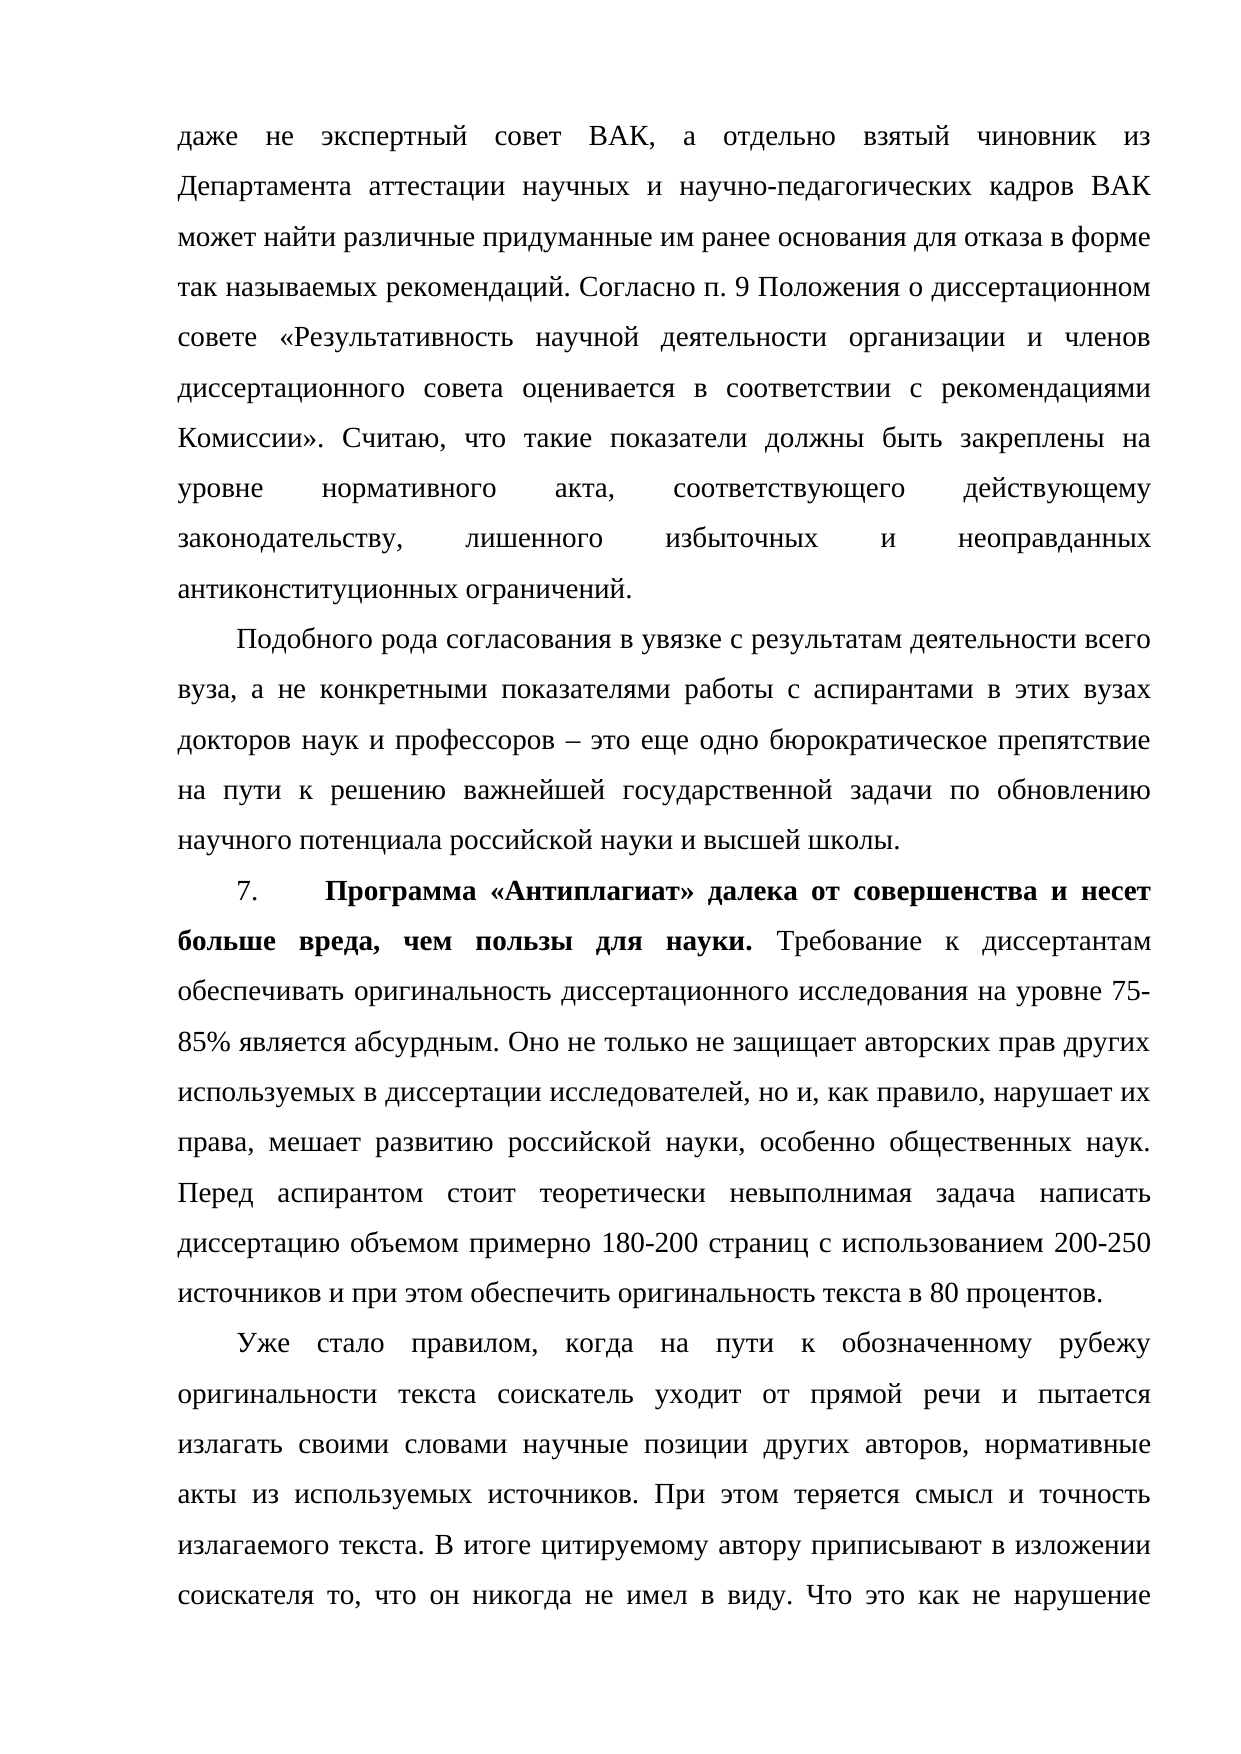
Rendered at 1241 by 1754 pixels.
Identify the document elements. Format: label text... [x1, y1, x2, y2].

list Программа «Антиплагиат» далека от совершенства и несет больше вреда, чем пользы для науки. Требование к диссертантам обеспечивать оригинальность диссертационного исследования на уровне 75-85% является абсурдным. Оно не только не защищает авторских прав других используемых в диссертации исследователей, но и, как правило, нарушает их права, мешает развитию российской науки, особенно общественных наук. Перед аспирантом стоит теоретически невыполнимая задача написать диссертацию объемом примерно 180-200 страниц с использованием 200-250 источников и при этом обеспечить оригинальность текста в 80 процентов. [177, 873, 1152, 1309]
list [177, 118, 1152, 604]
list Подобного рода согласования в увязке с результатам деятельности всего вуза, а не конкретными показателями работы с аспирантами в этих вузах докторов наук и профессоров – это еще одно бюрократическое препятствие на пути к решению важнейшей государственной задачи по обновлению научного потенциала российской науки и высшей школы. [177, 621, 1152, 856]
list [177, 1326, 1152, 1611]
